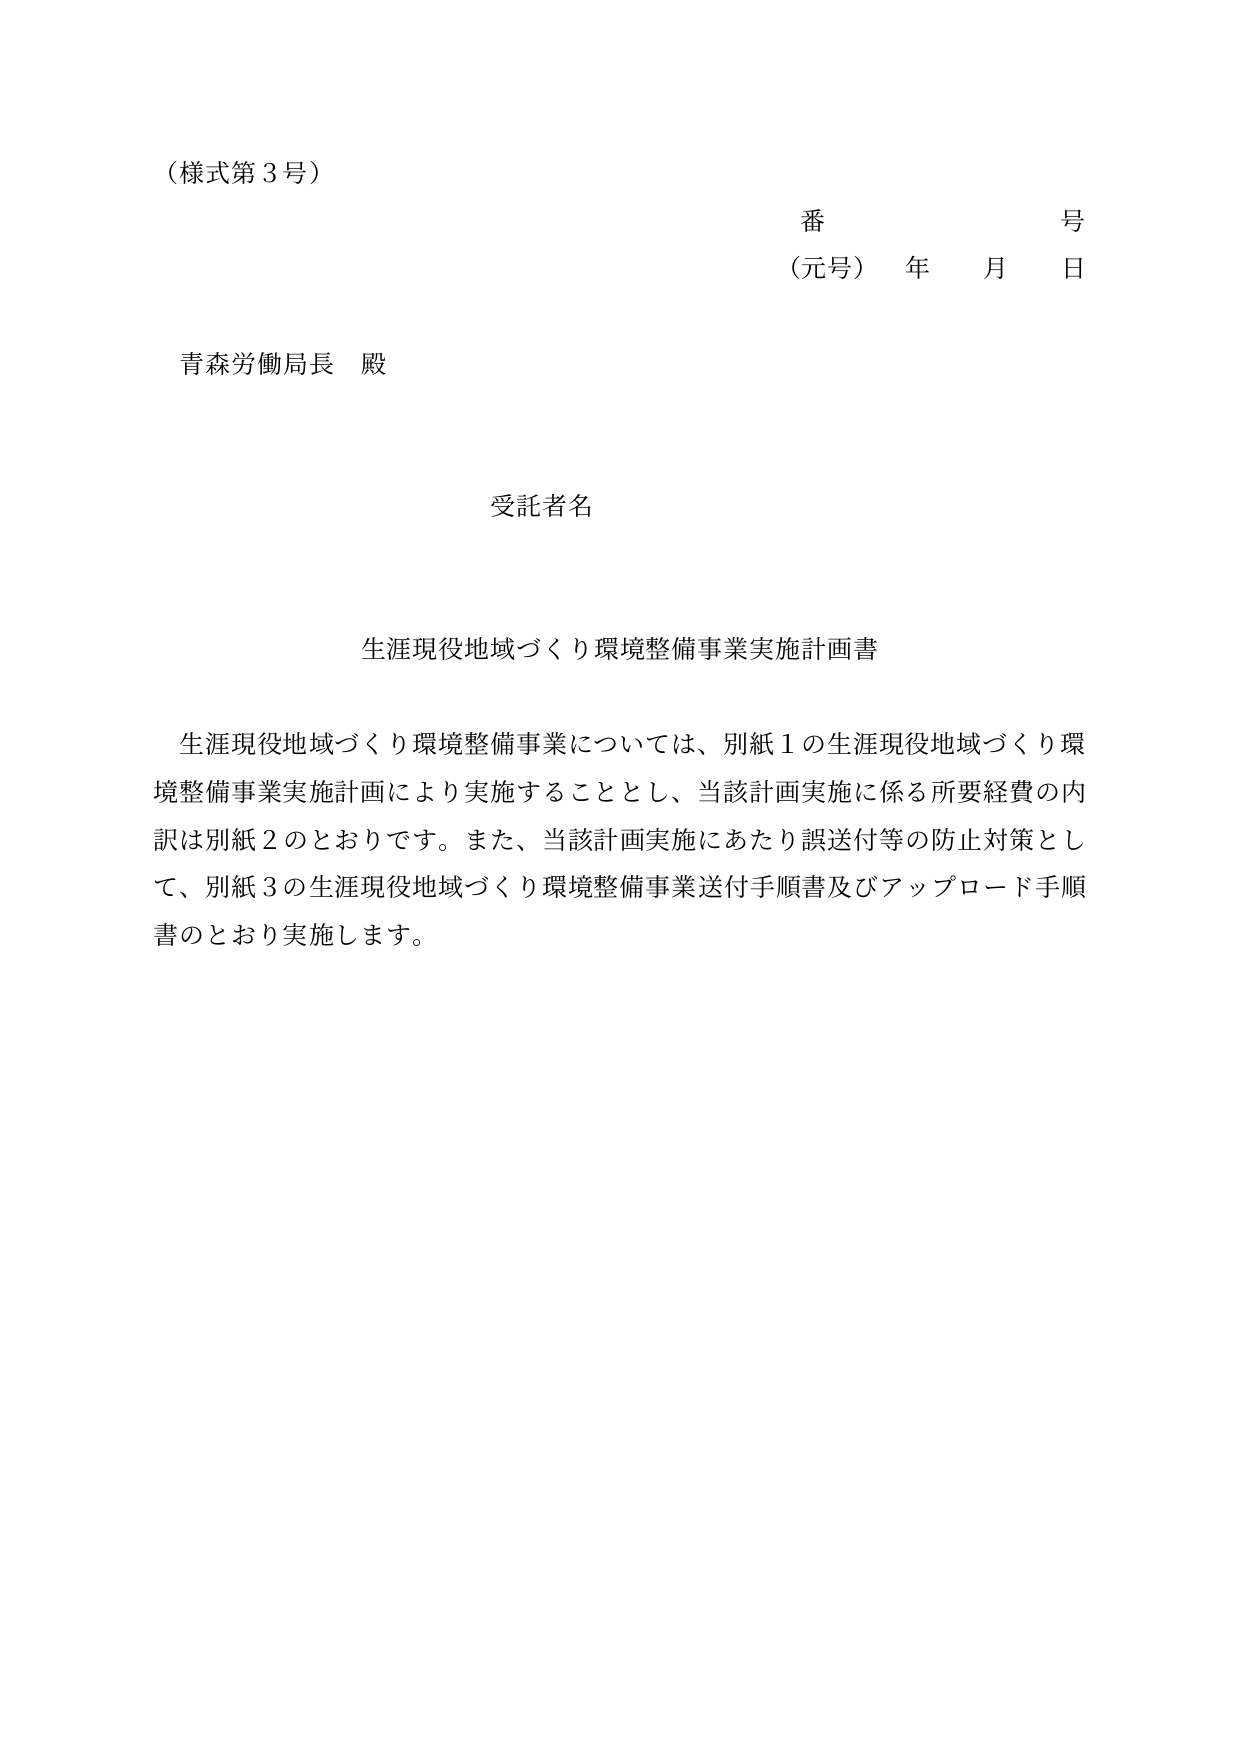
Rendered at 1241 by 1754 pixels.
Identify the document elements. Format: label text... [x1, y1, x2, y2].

text 受託者名 [153, 481, 1087, 529]
text 番 号 [153, 196, 1087, 243]
text （様式第３号） [153, 148, 1087, 196]
text 青森労働局長 殿 [153, 338, 1087, 386]
text 生涯現役地域づくり環境整備事業実施計画書 [153, 624, 1087, 672]
text （元号） 年 月 日 [153, 243, 1087, 291]
text 生涯現役地域づくり環境整備事業については、別紙１の生涯現役地域づくり環境整備事業実施計画により実施することとし、当該計画実施に係る所要経費の内訳は別紙２のとおりです。また、当該計画実施にあたり誤送付等の防止対策として、別紙３の生涯現役地域づくり環境整備事業送付手順書及びアップロード手順書のとおり実施します。 [153, 719, 1087, 957]
